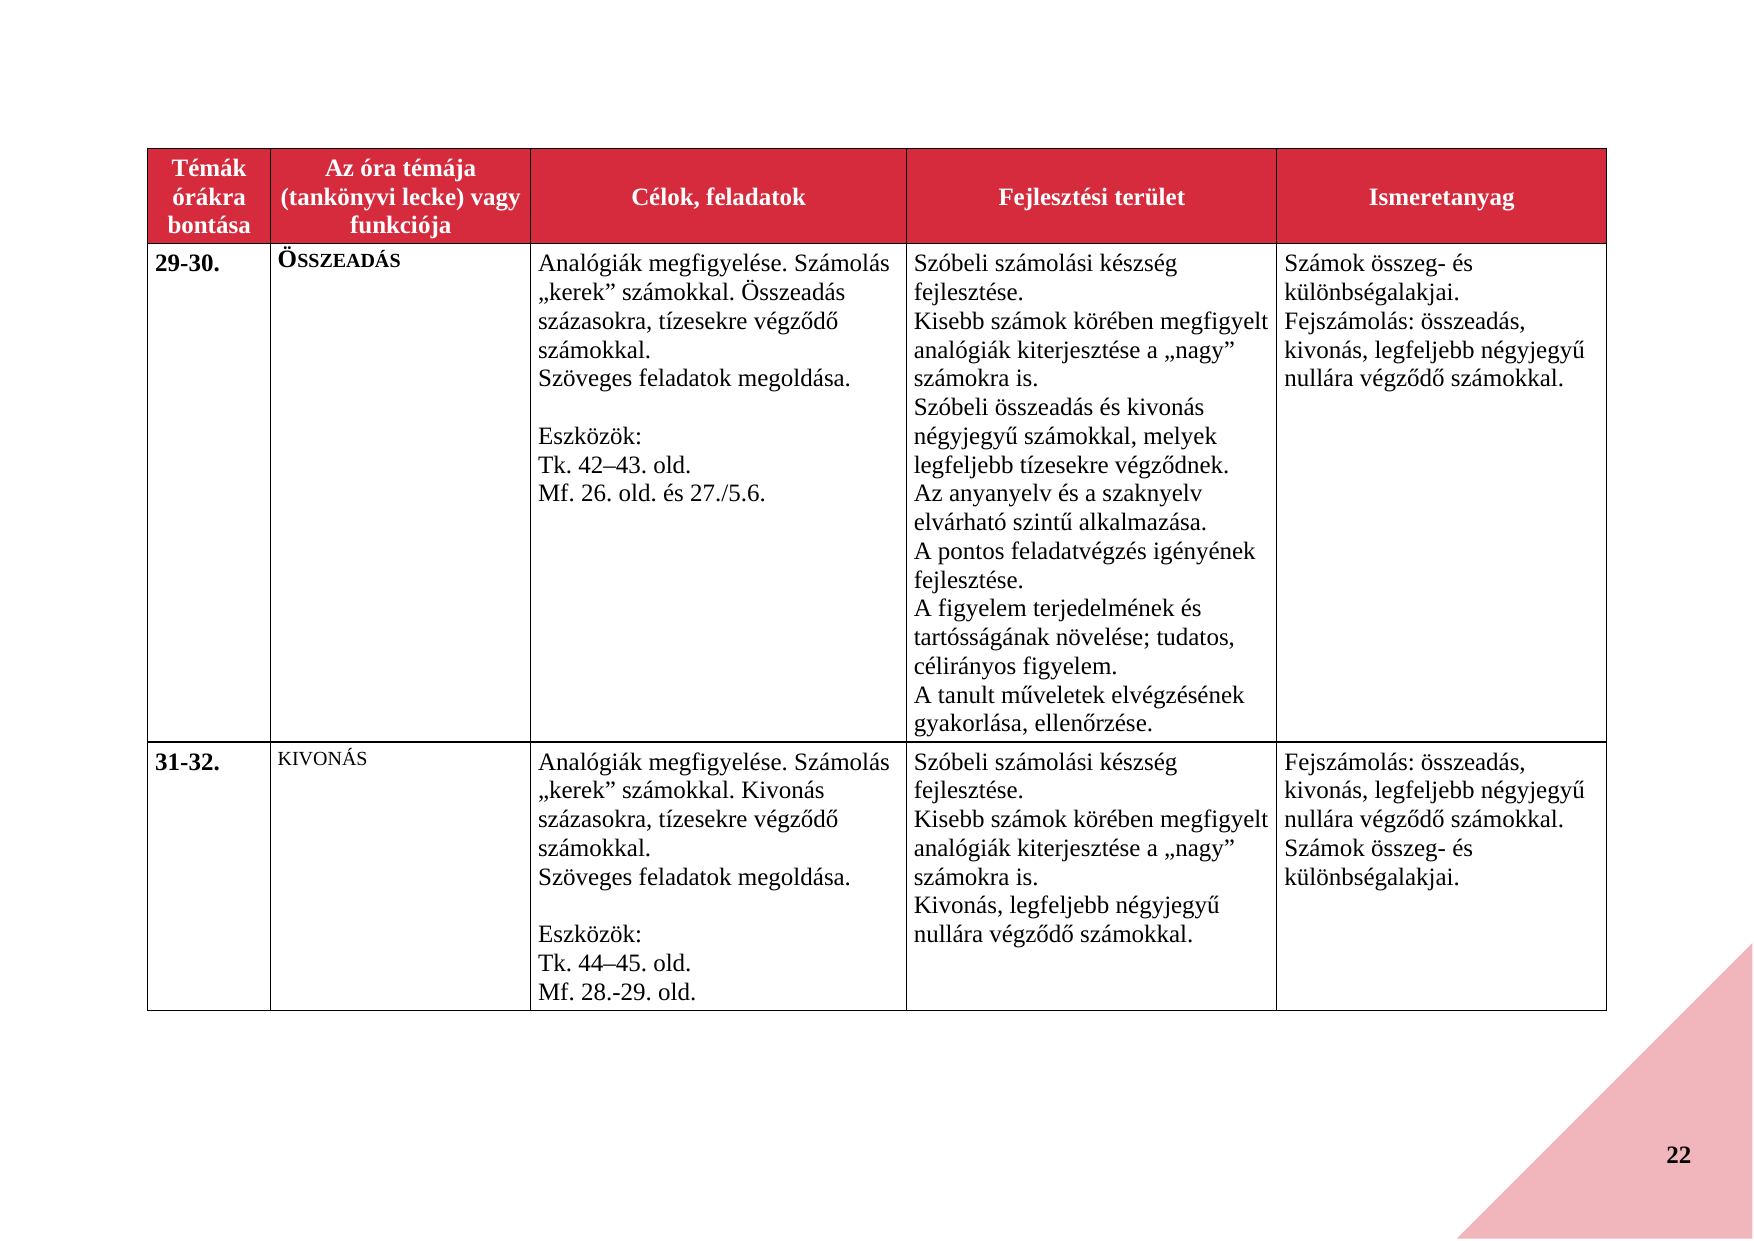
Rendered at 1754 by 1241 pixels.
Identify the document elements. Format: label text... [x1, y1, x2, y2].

table_header Az óra témája (tankönyvi lecke) vagy funkciója [271, 149, 530, 243]
table_cell Analógiák megfigyelése. Számolás „kerek” számokkal. Kivonás százasokra, tízesekre végződő számokkal. Szöveges feladatok megoldása. Eszközök: Tk. 44–45. old. Mf. 28.-29. old. [531, 743, 906, 1009]
table_cell kivonás [271, 743, 530, 1009]
table_cell 29-30. [148, 244, 270, 741]
table_header Témák órákra bontása [148, 149, 270, 243]
table_cell Számok összeg- és különbségalakjai. Fejszámolás: összeadás, kivonás, legfeljebb négyjegyű nullára végződő számokkal. [1277, 244, 1606, 741]
table_header Célok, feladatok [531, 149, 906, 243]
table_cell Szóbeli számolási készség fejlesztése. Kisebb számok körében megfigyelt analógiák kiterjesztése a „nagy” számokra is. Kivonás, legfeljebb négyjegyű nullára végződő számokkal. [907, 743, 1276, 1009]
table_header Fejlesztési terület [907, 149, 1276, 243]
table_cell Szóbeli számolási készség fejlesztése. Kisebb számok körében megfigyelt analógiák kiterjesztése a „nagy” számokra is. Szóbeli összeadás és kivonás négyjegyű számokkal, melyek legfeljebb tízesekre végződnek. Az anyanyelv és a szaknyelv elvárható szintű alkalmazása. A pontos feladatvégzés igényének fejlesztése. A figyelem terjedelmének és tartósságának növelése; tudatos, célirányos figyelem. A tanult műveletek elvégzésének gyakorlása, ellenőrzése. [907, 244, 1276, 741]
table_cell Fejszámolás: összeadás, kivonás, legfeljebb négyjegyű nullára végződő számokkal. Számok összeg- és különbségalakjai. [1277, 743, 1606, 1009]
table_cell Analógiák megfigyelése. Számolás „kerek” számokkal. Összeadás százasokra, tízesekre végződő számokkal. Szöveges feladatok megoldása. Eszközök: Tk. 42–43. old. Mf. 26. old. és 27./5.6. [531, 244, 906, 741]
table_cell Összeadás [271, 244, 530, 741]
table_header Ismeretanyag [1277, 149, 1606, 243]
table_cell 31-32. [148, 743, 270, 1009]
